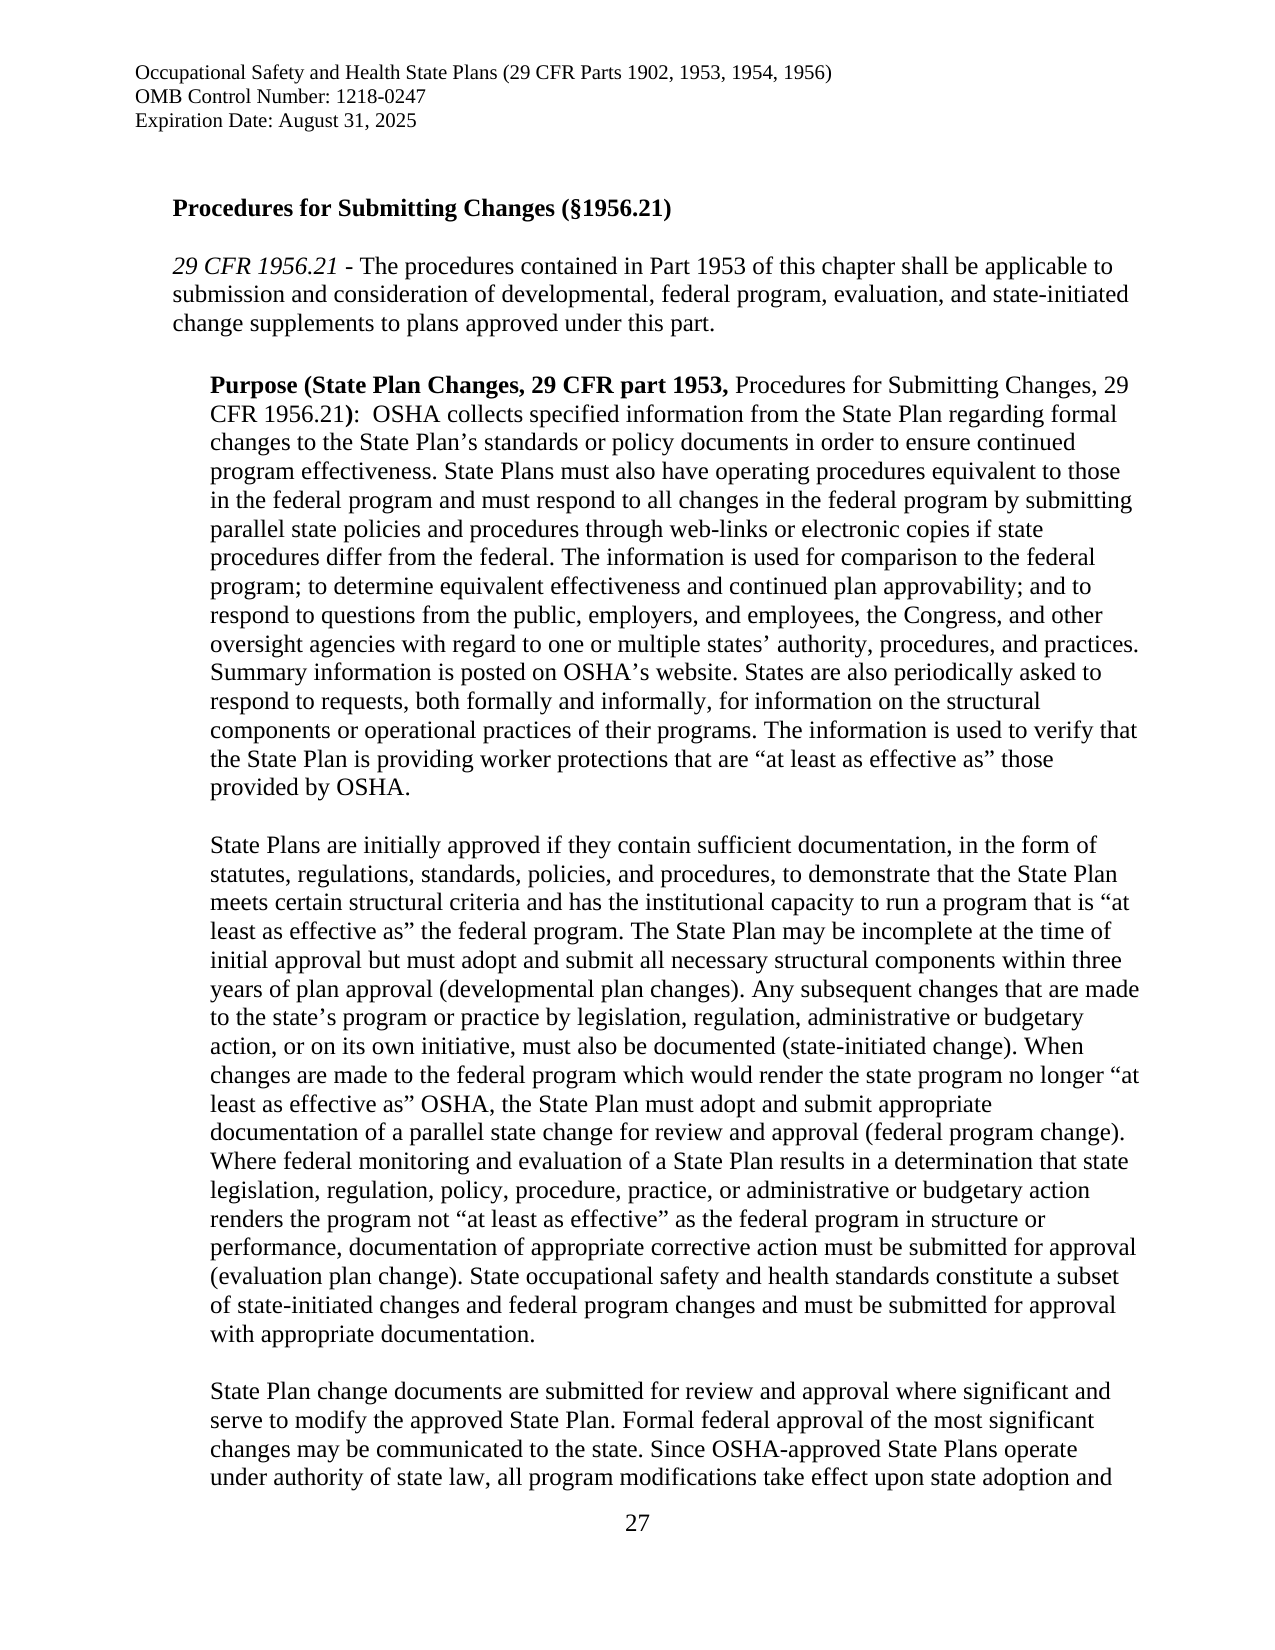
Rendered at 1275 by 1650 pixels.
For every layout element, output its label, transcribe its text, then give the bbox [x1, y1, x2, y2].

text State Plans are initially approved if they contain sufficient documentation, in the form of statutes, regulations, standards, policies, and procedures, to demonstrate that the State Plan meets certain structural criteria and has the institutional capacity to run a program that is “at least as effective as” the federal program. The State Plan may be incomplete at the time of initial approval but must adopt and submit all necessary structural components within three years of plan approval (developmental plan changes). Any subsequent changes that are made to the state’s program or practice by legislation, regulation, administrative or budgetary action, or on its own initiative, must also be documented (state-initiated change). When changes are made to the federal program which would render the state program no longer “at least as effective as” OSHA, the State Plan must adopt and submit appropriate documentation of a parallel state change for review and approval (federal program change). Where federal monitoring and evaluation of a State Plan results in a determination that state legislation, regulation, policy, procedure, practice, or administrative or budgetary action renders the program not “at least as effective” as the federal program in structure or performance, documentation of appropriate corrective action must be submitted for approval (evaluation plan change). State occupational safety and health standards constitute a subset of state-initiated changes and federal program changes and must be submitted for approval with appropriate documentation. [210, 830, 1140, 1347]
text Purpose (State Plan Changes, 29 CFR part 1953, Procedures for Submitting Changes, 29 CFR 1956.21): OSHA collects specified information from the State Plan regarding formal changes to the State Plan’s standards or policy documents in order to ensure continued program effectiveness. State Plans must also have operating procedures equivalent to those in the federal program and must respond to all changes in the federal program by submitting parallel state policies and procedures through web-links or electronic copies if state procedures differ from the federal. The information is used for comparison to the federal program; to determine equivalent effectiveness and continued plan approvability; and to respond to questions from the public, employers, and employees, the Congress, and other oversight agencies with regard to one or multiple states’ authority, procedures, and practices. Summary information is posted on OSHA’s website. States are also periodically asked to respond to requests, both formally and informally, for information on the structural components or operational practices of their programs. The information is used to verify that the State Plan is providing worker protections that are “at least as effective as” those provided by OSHA. [210, 370, 1140, 801]
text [210, 1376, 1140, 1491]
text 29 CFR 1956.21 - The procedures contained in Part 1953 of this chapter shall be applicable to submission and consideration of developmental, federal program, evaluation, and state-initiated change supplements to plans approved under this part. [172, 251, 1140, 337]
text Procedures for Submitting Changes (§1956.21) [172, 193, 1140, 222]
